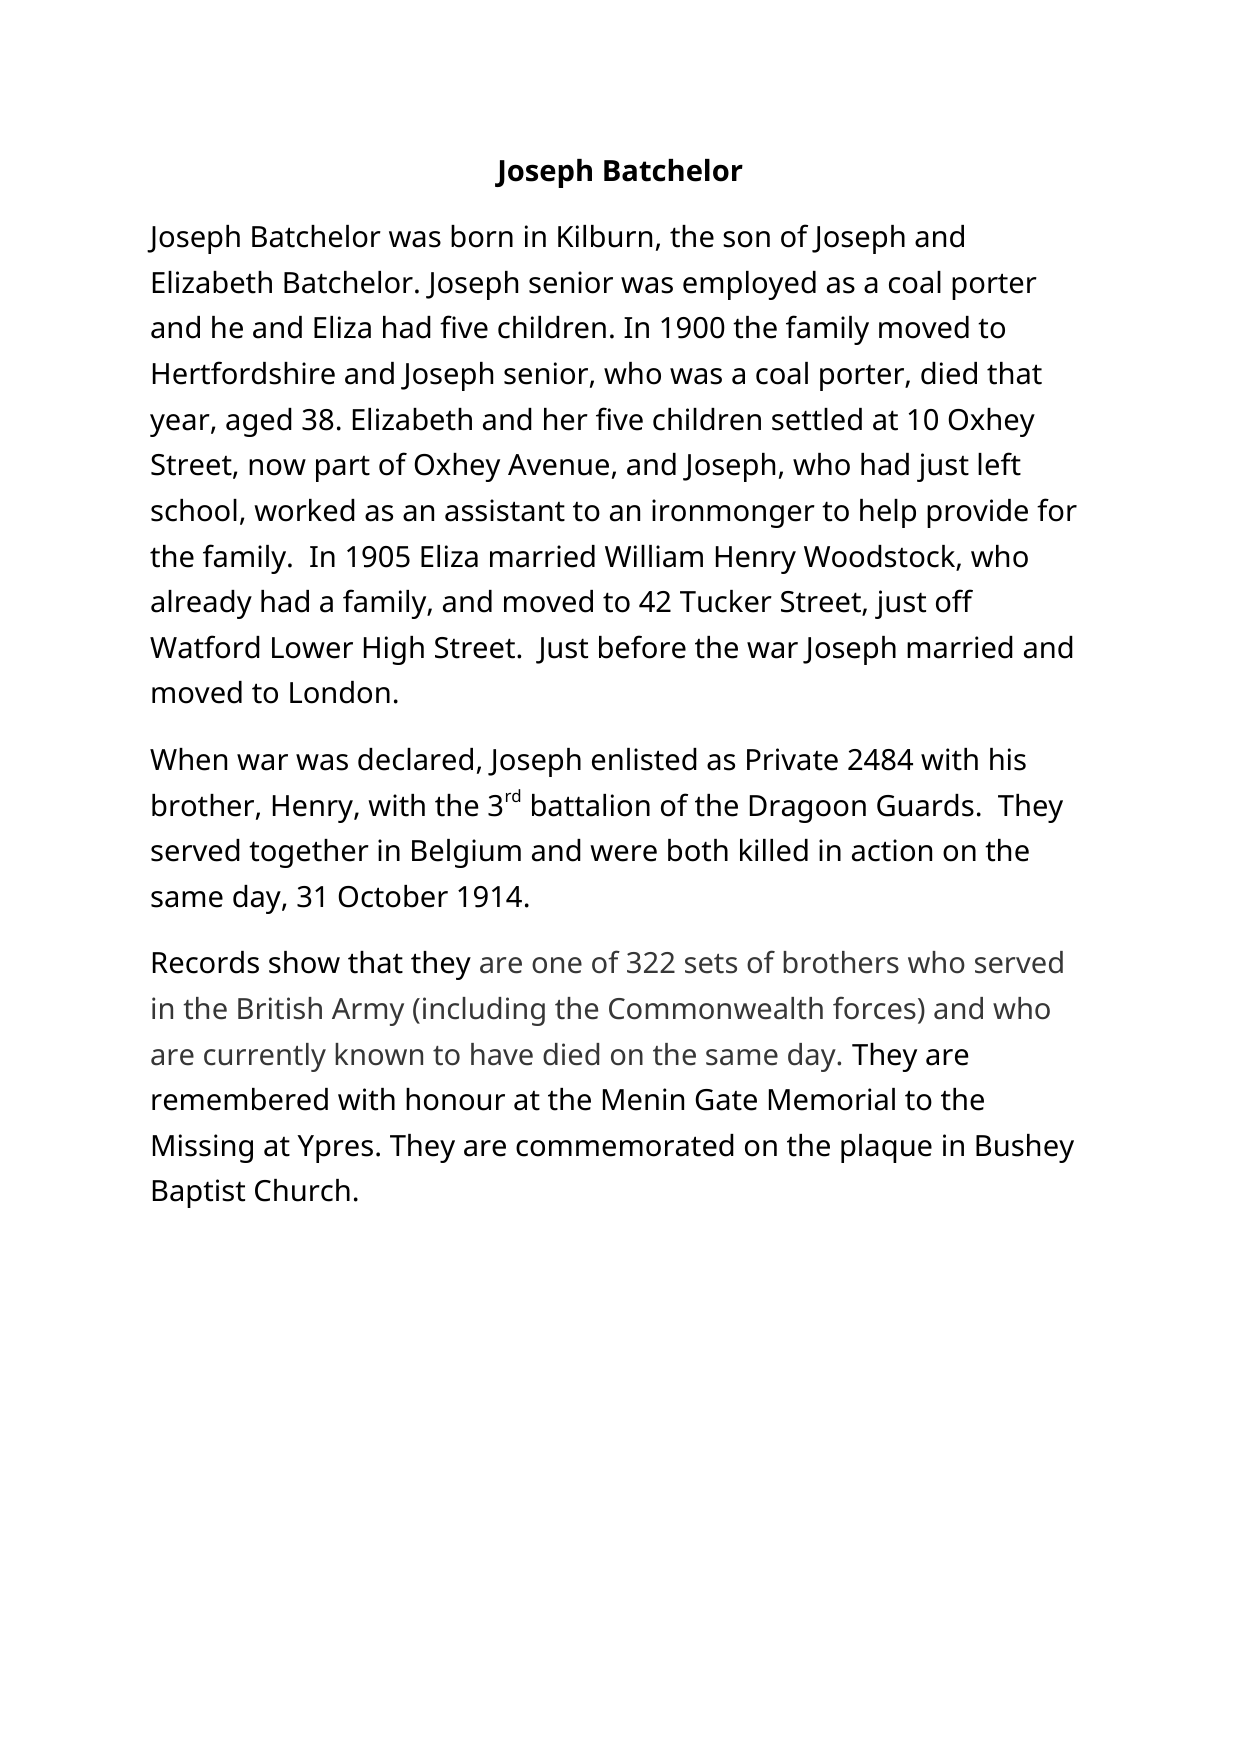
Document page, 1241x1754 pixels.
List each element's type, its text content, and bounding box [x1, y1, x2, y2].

text Joseph Batchelor was born in Kilburn, the son of Joseph and Elizabeth Batchelor. Joseph senior was employed as a coal porter and he and Eliza had five children. In 1900 the family moved to Hertfordshire and Joseph senior, who was a coal porter, died that year, aged 38. Elizabeth and her five children settled at 10 Oxhey Street, now part of Oxhey Avenue, and Joseph, who had just left school, worked as an assistant to an ironmonger to help provide for the family. In 1905 Eliza married William Henry Woodstock, who already had a family, and moved to 42 Tucker Street, just off Watford Lower High Street. Just before the war Joseph married and moved to London. [150, 216, 1090, 712]
text Joseph Batchelor [150, 150, 1090, 190]
text When war was declared, Joseph enlisted as Private 2484 with his brother, Henry, with the 3rd battalion of the Dragoon Guards. They served together in Belgium and were both killed in action on the same day, 31 October 1914. [150, 739, 1090, 916]
text Records show that they are one of 322 sets of brothers who served in the British Army (including the Commonwealth forces) and who are currently known to have died on the same day. They are remembered with honour at the Menin Gate Memorial to the Missing at Ypres. They are commemorated on the plaque in Bushey Baptist Church. [150, 942, 1090, 1210]
